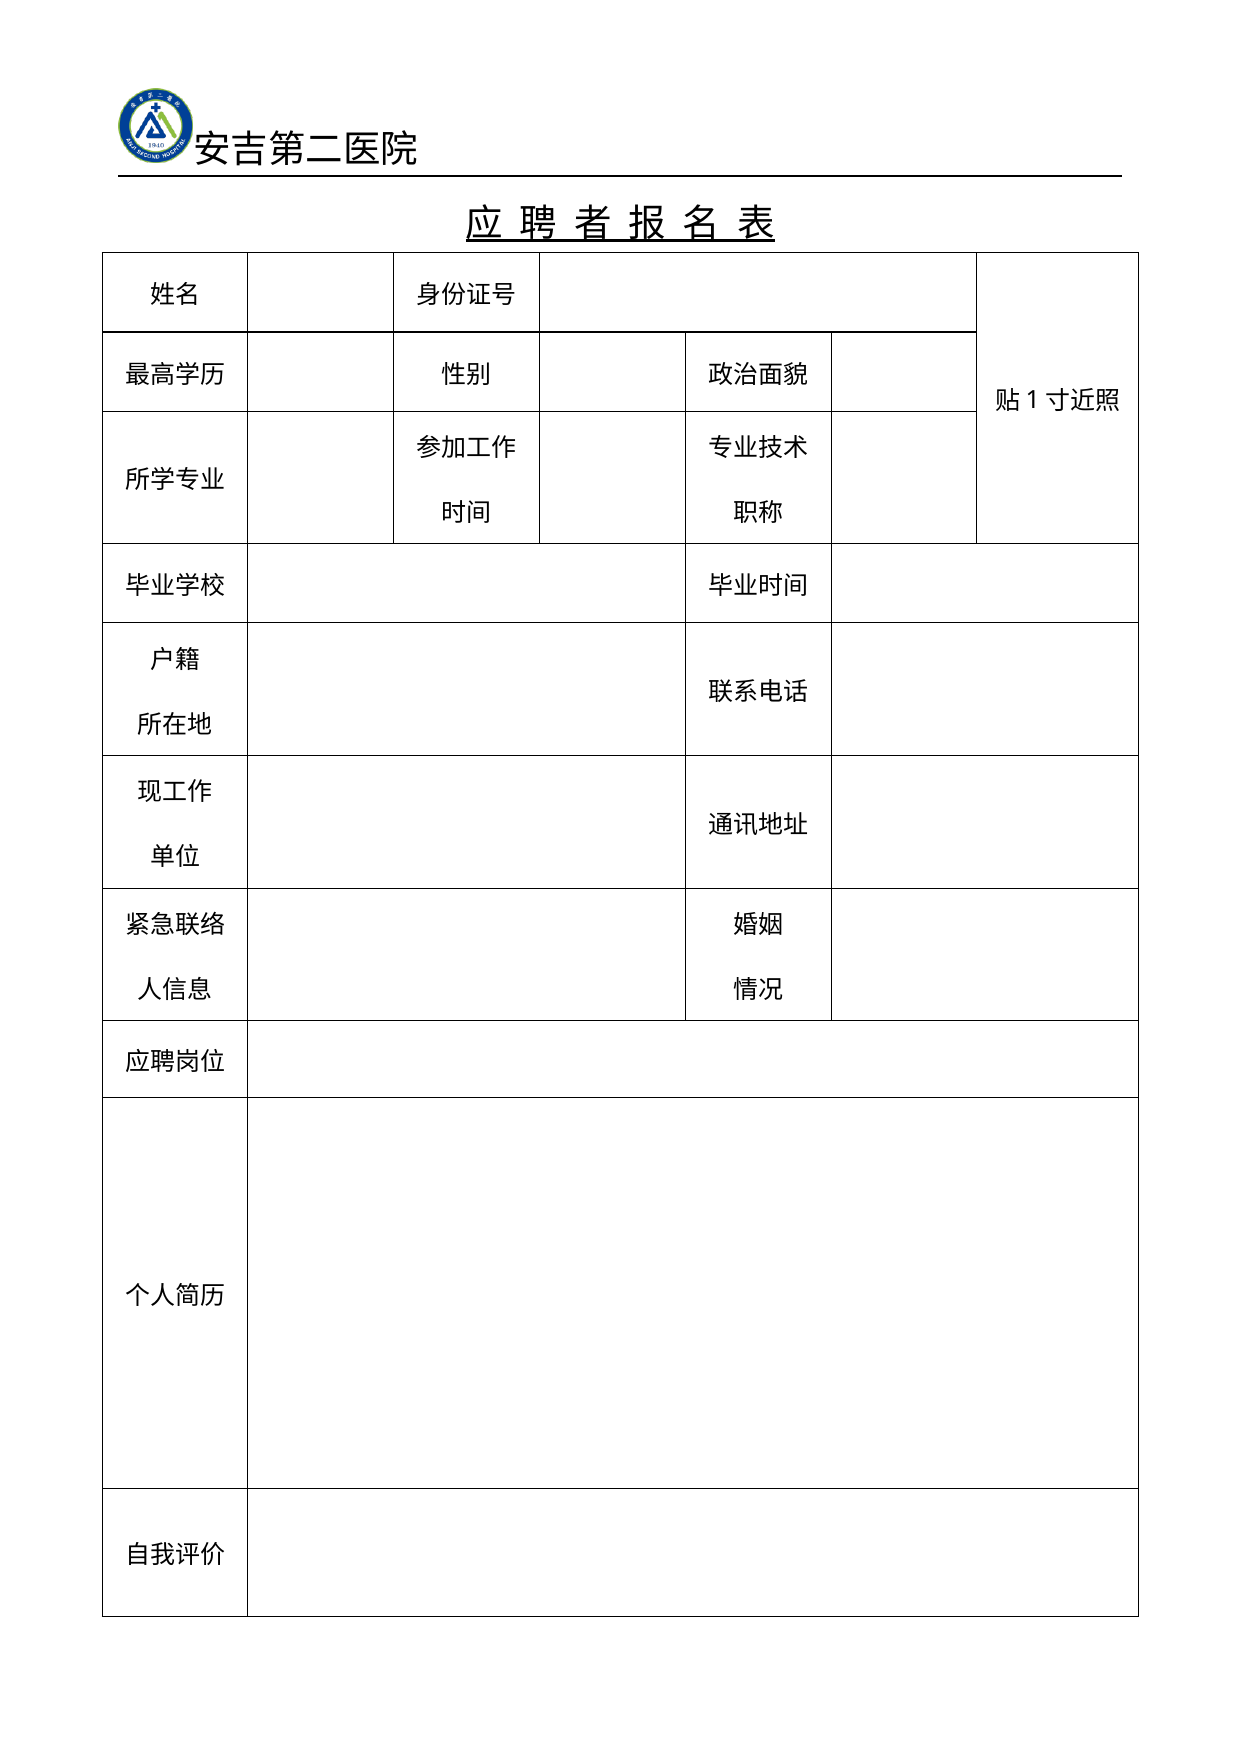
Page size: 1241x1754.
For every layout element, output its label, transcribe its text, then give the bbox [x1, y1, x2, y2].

table_cell 最高学历 [103, 333, 247, 411]
table_cell [540, 333, 685, 411]
table_header [540, 253, 976, 331]
table_header 贴1寸近照 [977, 253, 1138, 543]
table_cell [832, 412, 976, 543]
table_cell [832, 756, 1138, 887]
table_cell [248, 1021, 1138, 1097]
table_cell 自我评价 [103, 1489, 247, 1616]
table_cell [248, 623, 685, 755]
table_cell 性别 [394, 333, 539, 411]
table_cell 联系电话 [686, 623, 831, 755]
text 应 聘 者 报 名 表 [118, 187, 1122, 252]
table_cell 紧急联络 人信息 [103, 889, 247, 1020]
table_cell [540, 412, 685, 543]
table_header 姓名 [103, 253, 247, 331]
table_cell [248, 544, 685, 622]
table_cell [832, 544, 1138, 622]
table_cell 通讯地址 [686, 756, 831, 887]
table_cell 户籍 所在地 [103, 623, 247, 755]
table_cell 毕业学校 [103, 544, 247, 622]
table_cell 专业技术 职称 [686, 412, 831, 543]
table_cell [248, 756, 685, 887]
table_cell [248, 1098, 1138, 1488]
table_cell 个人简历 [103, 1098, 247, 1488]
picture [118, 88, 193, 163]
table_cell 政治面貌 [686, 333, 831, 411]
table_cell [248, 333, 393, 411]
table_header 身份证号 [394, 253, 539, 331]
table_header [248, 253, 393, 331]
table_cell [832, 333, 976, 411]
table_cell 毕业时间 [686, 544, 831, 622]
table_cell [832, 623, 1138, 755]
table_cell [248, 1489, 1138, 1616]
table_cell 参加工作 时间 [394, 412, 539, 543]
table_cell [832, 889, 1138, 1020]
table_cell [248, 889, 685, 1020]
table_cell 所学专业 [103, 412, 247, 543]
table_cell [248, 412, 393, 543]
table_cell 应聘岗位 [103, 1021, 247, 1097]
table_cell 婚姻 情况 [686, 889, 831, 1020]
table_cell 现工作 单位 [103, 756, 247, 887]
